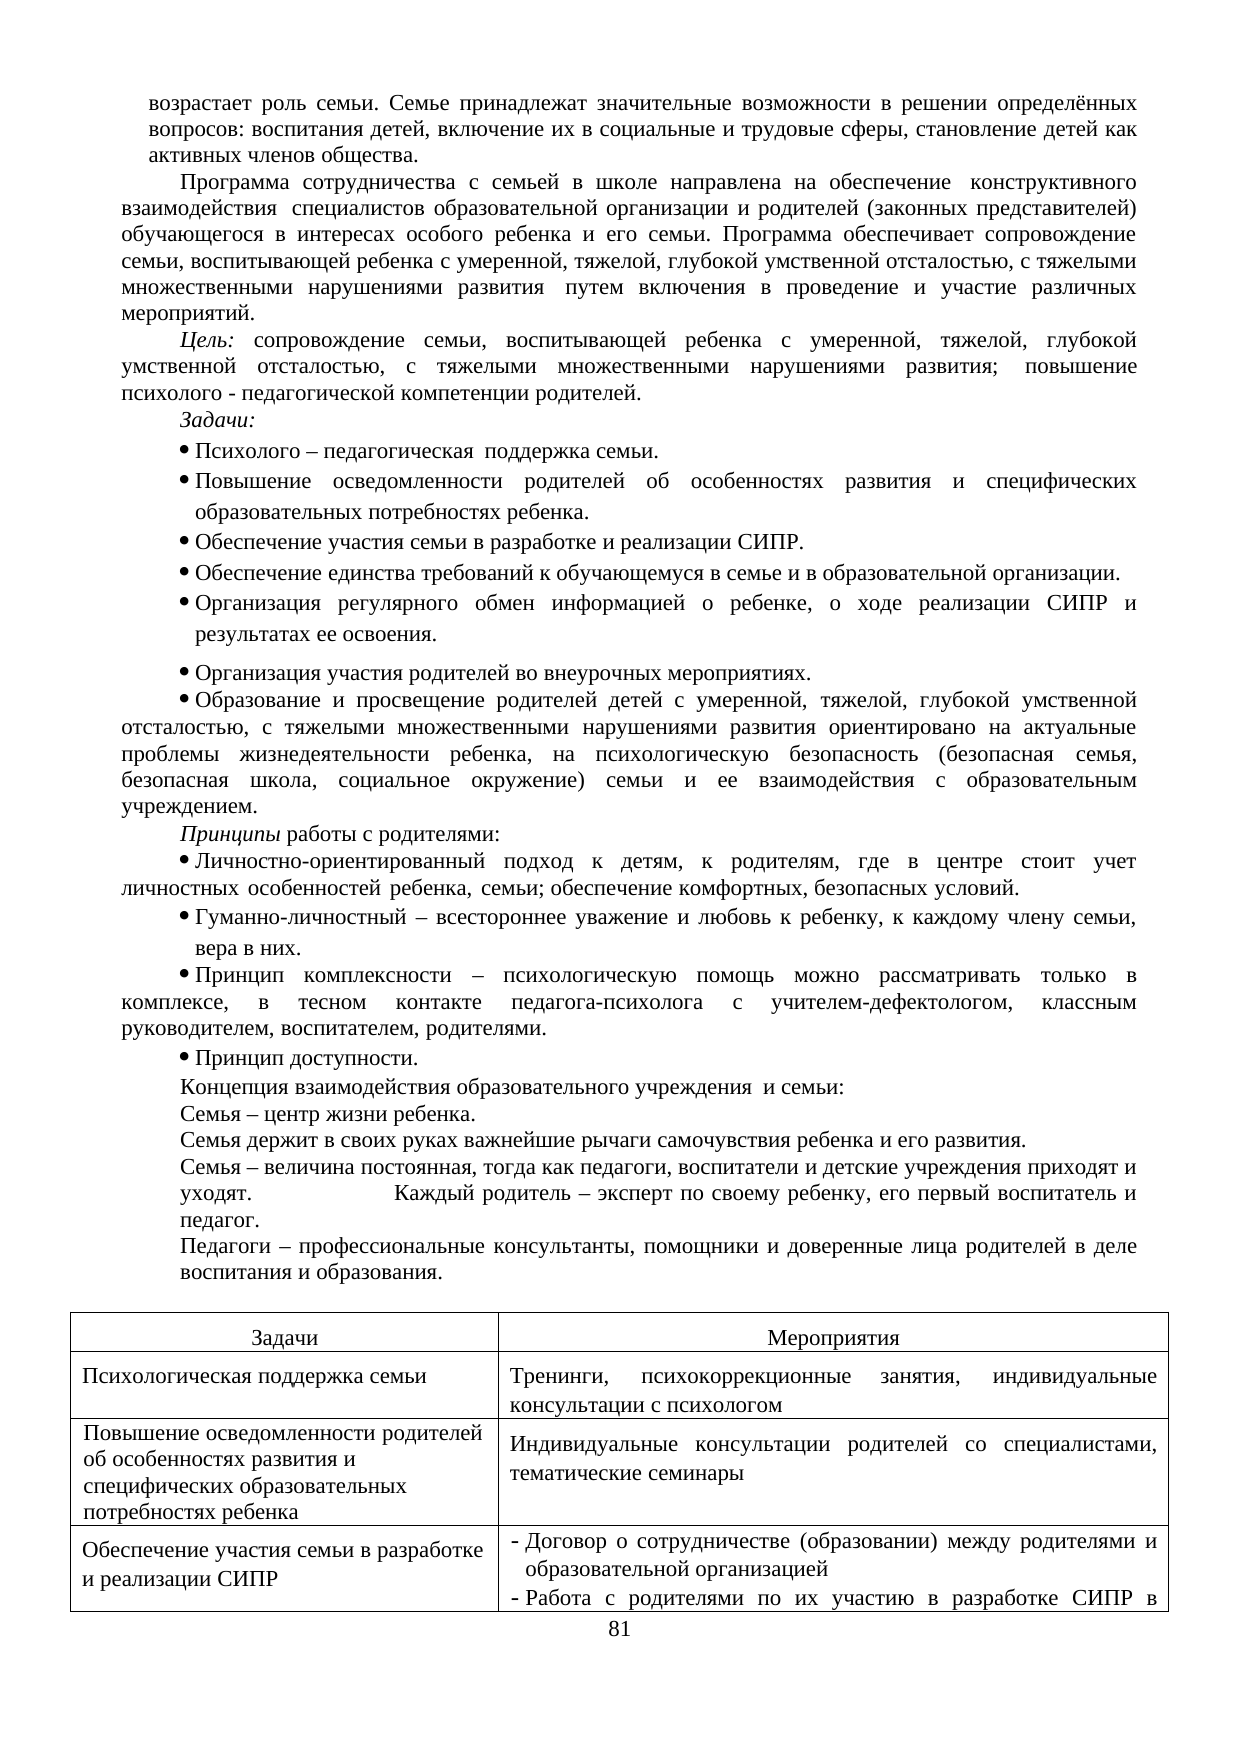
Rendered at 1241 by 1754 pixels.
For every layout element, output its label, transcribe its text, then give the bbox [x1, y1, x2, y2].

list Организация участия родителей во внеурочных мероприятиях. [180, 656, 1137, 687]
text Семья – величина постоянная, тогда как педагоги, воспитатели и детские учреждения приходят и уходят. Каждый родитель – эксперт по своему ребенку, его первый воспитатель и педагог. [180, 1153, 1137, 1232]
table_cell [499, 1526, 1168, 1611]
list Организация регулярного обмен информацией о ребенке, о ходе реализации СИПР и результатах ее освоения. [180, 586, 1137, 647]
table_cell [71, 1526, 498, 1611]
list Принцип комплексности – психологическую помощь можно рассматривать только в комплексе, в тесном контакте педагога-психолога с учителем-дефектологом, классным руководителем, воспитателем, родителями. [121, 961, 1137, 1041]
text Цель: сопровождение семьи, воспитывающей ребенка с умеренной, тяжелой, глубокой умственной отсталостью, с тяжелыми множественными нарушениями развития; повышение психолого - педагогической компетенции родителей. [121, 326, 1137, 405]
text Семья – центр жизни ребенка. [180, 1100, 1137, 1127]
list Повышение осведомленности родителей об особенностях развития и специфических образовательных потребностях ребенка. [180, 464, 1137, 525]
text Педагоги – профессиональные консультанты, помощники и доверенные лица родителей в деле воспитания и образования. [180, 1232, 1137, 1285]
list Личностно-ориентированный подход к детям, к родителям, где в центре стоит учет личностных особенностей ребенка, семьи; обеспечение комфортных, безопасных условий. [121, 847, 1137, 901]
list Образование и просвещение родителей детей с умеренной, тяжелой, глубокой умственной отсталостью, с тяжелыми множественными нарушениями развития ориентировано на актуальные проблемы жизнедеятельности ребенка, на психологическую безопасность (безопасная семья, безопасная школа, социальное окружение) семьи и ее взаимодействия с образовательным учреждением. [121, 687, 1137, 819]
list Гуманно-личностный – всестороннее уважение и любовь к ребенку, к каждому члену семьи, вера в них. [180, 901, 1137, 961]
text Семья держит в своих руках важнейшие рычаги самочувствия ребенка и его развития. [180, 1127, 1137, 1153]
table_cell Тренинги, психокоррекционные занятия, индивидуальные консультации с психологом [499, 1352, 1168, 1418]
text Концепция взаимодействия образовательного учреждения и семьи: [180, 1071, 1137, 1100]
text Принципы работы с родителями: [180, 819, 1137, 847]
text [148, 89, 1137, 168]
table_header Задачи [71, 1313, 498, 1351]
text Программа сотрудничества с семьей в школе направлена на обеспечение конструктивного взаимодействия специалистов образовательной организации и родителей (законных представителей) обучающегося в интересах особого ребенка и его семьи. Программа обеспечивает сопровождение семьи, воспитывающей ребенка с умеренной, тяжелой, глубокой умственной отсталостью, с тяжелыми множественными нарушениями развития путем включения в проведение и участие различных мероприятий. [121, 168, 1137, 326]
table_cell Повышение осведомленности родителей об особенностях развития и специфических образовательных потребностях ребенка [71, 1419, 498, 1524]
table_cell Психологическая поддержка семьи [71, 1352, 498, 1418]
table_header Мероприятия [499, 1313, 1168, 1351]
table_cell Индивидуальные консультации родителей со специалистами, тематические семинары [499, 1419, 1168, 1524]
list Принцип доступности. [180, 1041, 1137, 1071]
list Обеспечение единства требований к обучающемуся в семье и в образовательной организации. [180, 556, 1137, 586]
list Психолого – педагогическая поддержка семьи. [180, 434, 1137, 464]
list Обеспечение участия семьи в разработке и реализации СИПР. [180, 525, 1137, 556]
text Задачи: [180, 405, 1137, 434]
